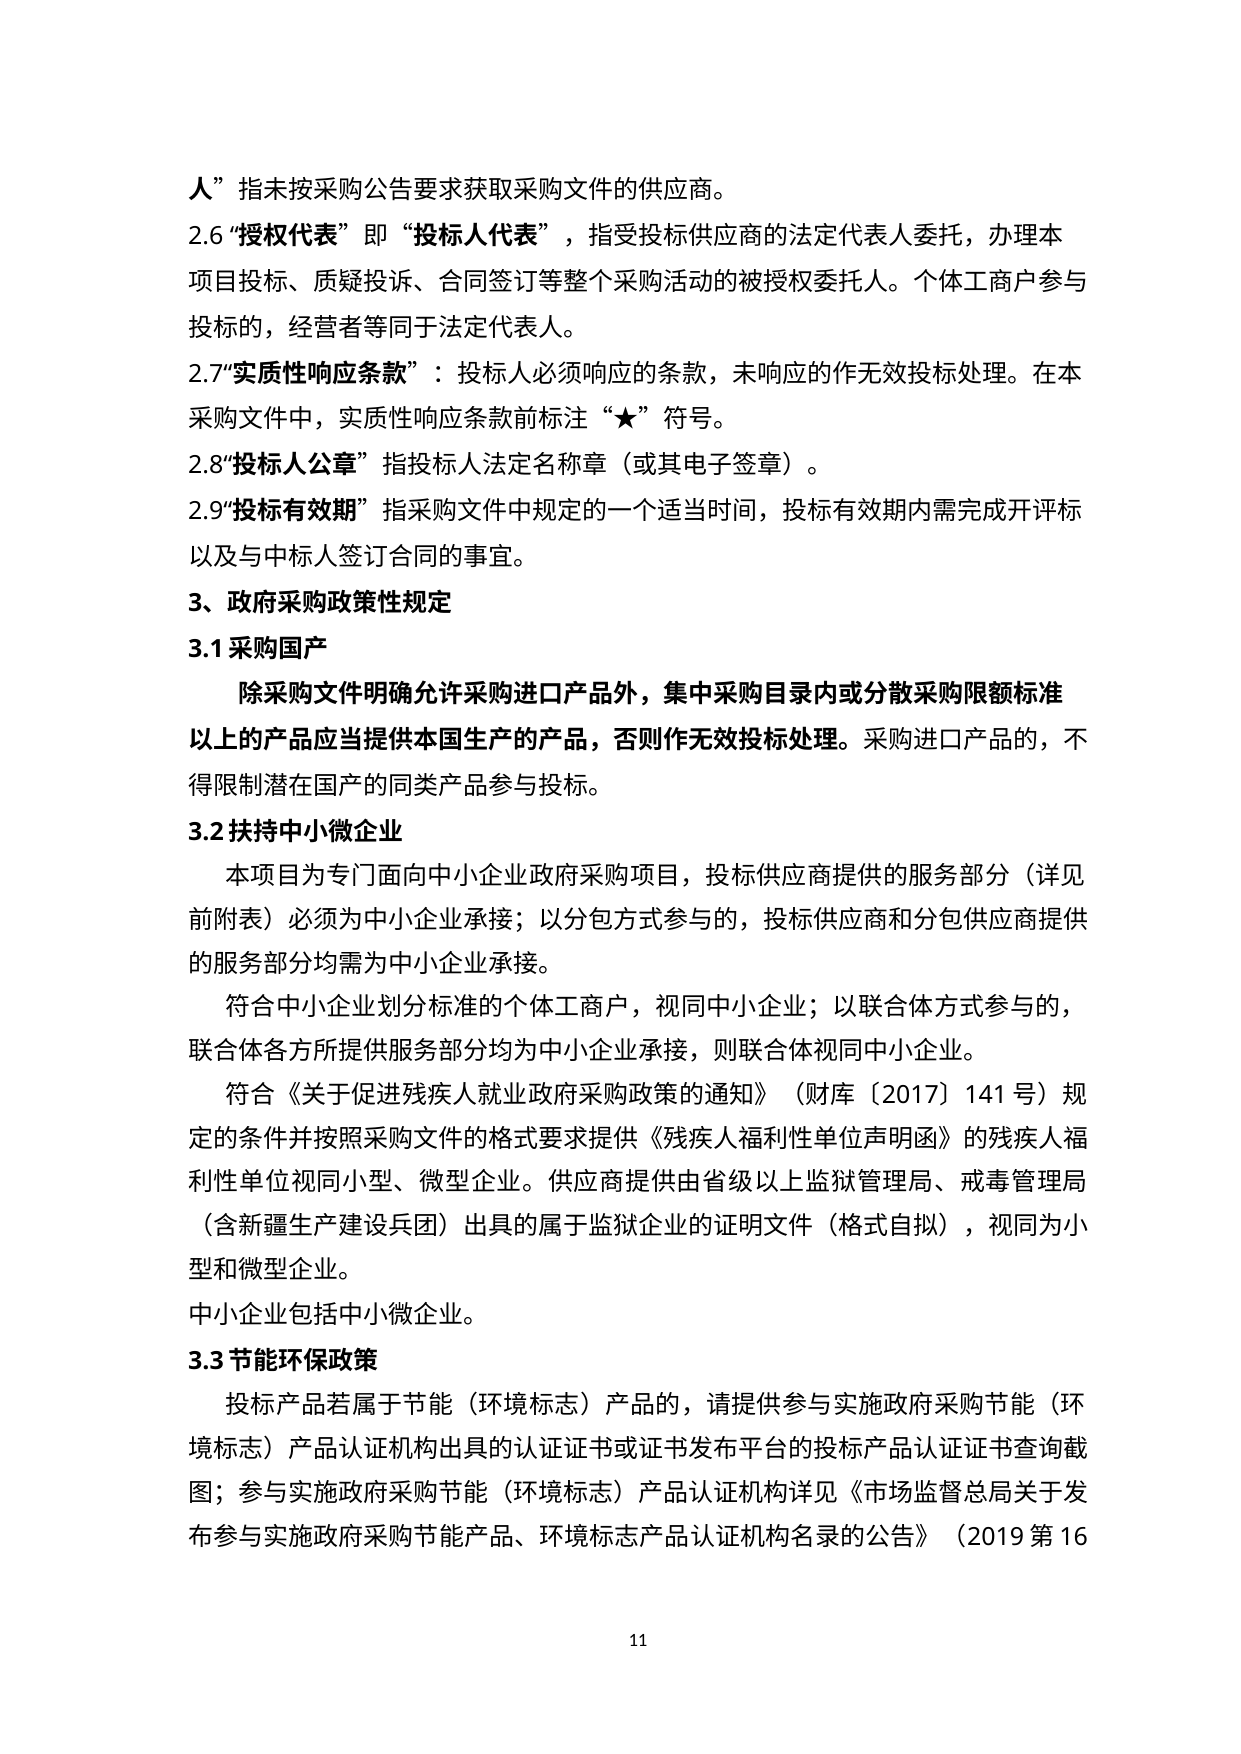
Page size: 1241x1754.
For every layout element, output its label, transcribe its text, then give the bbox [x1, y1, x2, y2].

text 3.2扶持中小微企业 [188, 804, 1088, 849]
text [188, 1379, 1088, 1554]
text 2.7“实质性响应条款”：投标人必须响应的条款，未响应的作无效投标处理。在本采购文件中，实质性响应条款前标注“★”符号。 [188, 345, 1088, 437]
text 3.3节能环保政策 [188, 1333, 1088, 1379]
text 2.9“投标有效期”指采购文件中规定的一个适当时间，投标有效期内需完成开评标以及与中标人签订合同的事宜。 [188, 483, 1088, 574]
text 3、政府采购政策性规定 [188, 574, 1088, 620]
text 符合《关于促进残疾人就业政府采购政策的通知》（财库〔2017〕141号）规定的条件并按照采购文件的格式要求提供《残疾人福利性单位声明函》的残疾人福利性单位视同小型、微型企业。供应商提供由省级以上监狱管理局、戒毒管理局（含新疆生产建设兵团）出具的属于监狱企业的证明文件（格式自拟），视同为小型和微型企业。 [188, 1068, 1088, 1287]
text 3.1采购国产 [188, 620, 1088, 666]
text 符合中小企业划分标准的个体工商户，视同中小企业；以联合体方式参与的，联合体各方所提供服务部分均为中小企业承接，则联合体视同中小企业。 [188, 981, 1088, 1068]
text 本项目为专门面向中小企业政府采购项目，投标供应商提供的服务部分（详见前附表）必须为中小企业承接；以分包方式参与的，投标供应商和分包供应商提供的服务部分均需为中小企业承接。 [188, 849, 1088, 981]
text 除采购文件明确允许采购进口产品外，集中采购目录内或分散采购限额标准以上的产品应当提供本国生产的产品，否则作无效投标处理。采购进口产品的，不得限制潜在国产的同类产品参与投标。 [188, 666, 1088, 804]
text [188, 162, 1088, 208]
text 中小企业包括中小微企业。 [188, 1287, 1088, 1333]
text 2.8“投标人公章”指投标人法定名称章（或其电子签章）。 [188, 437, 1088, 483]
text 2.6 “授权代表”即“投标人代表”，指受投标供应商的法定代表人委托，办理本项目投标、质疑投诉、合同签订等整个采购活动的被授权委托人。个体工商户参与投标的，经营者等同于法定代表人。 [188, 208, 1088, 345]
